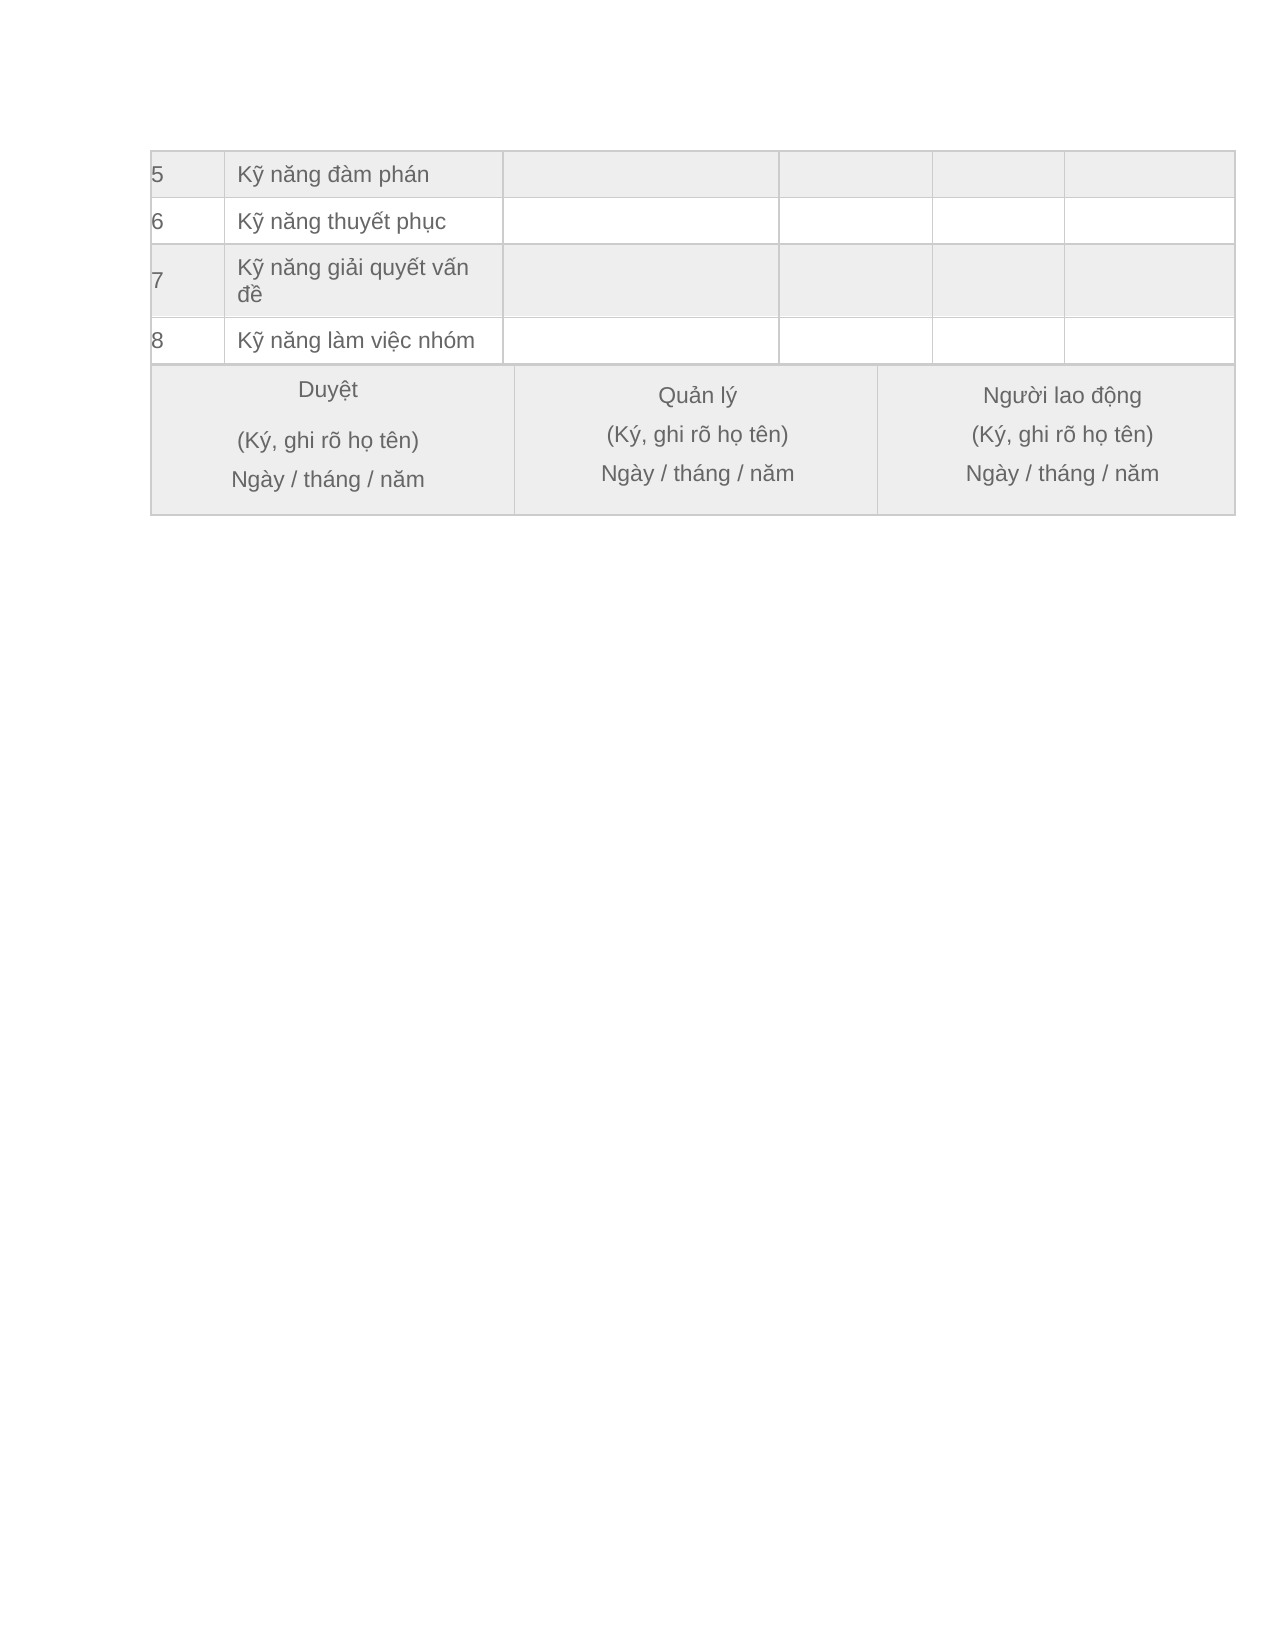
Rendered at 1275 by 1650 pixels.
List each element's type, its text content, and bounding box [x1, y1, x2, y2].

table_cell 5 [152, 152, 224, 197]
table_cell [780, 152, 932, 197]
table_cell [780, 245, 932, 316]
table_cell 6 [152, 198, 224, 243]
table_cell 7 [152, 245, 224, 316]
table_cell [1065, 198, 1234, 243]
table_cell [933, 245, 1064, 316]
table_cell Kỹ năng đàm phán [225, 152, 502, 197]
table_cell [780, 198, 932, 243]
table_header Người lao động (Ký, ghi rõ họ tên) Ngày / tháng / năm [878, 366, 1234, 514]
table_cell [780, 318, 932, 363]
table_cell [504, 152, 778, 197]
table_cell [1065, 318, 1234, 363]
table_cell [504, 198, 778, 243]
table_cell [1065, 152, 1234, 197]
table_cell [504, 245, 778, 316]
table_header Duyệt (Ký, ghi rõ họ tên) Ngày / tháng / năm [152, 366, 514, 514]
table_cell [933, 318, 1064, 363]
table_cell Kỹ năng làm việc nhóm [225, 318, 502, 363]
table_cell [933, 152, 1064, 197]
table_cell [1065, 245, 1234, 316]
table_cell [504, 318, 778, 363]
table_cell Kỹ năng giải quyết vấn đề [225, 245, 502, 316]
table_cell Kỹ năng thuyết phục [225, 198, 502, 243]
table_cell 8 [152, 318, 224, 363]
table_cell [933, 198, 1064, 243]
table_header Quản lý (Ký, ghi rõ họ tên) Ngày / tháng / năm [515, 366, 877, 514]
